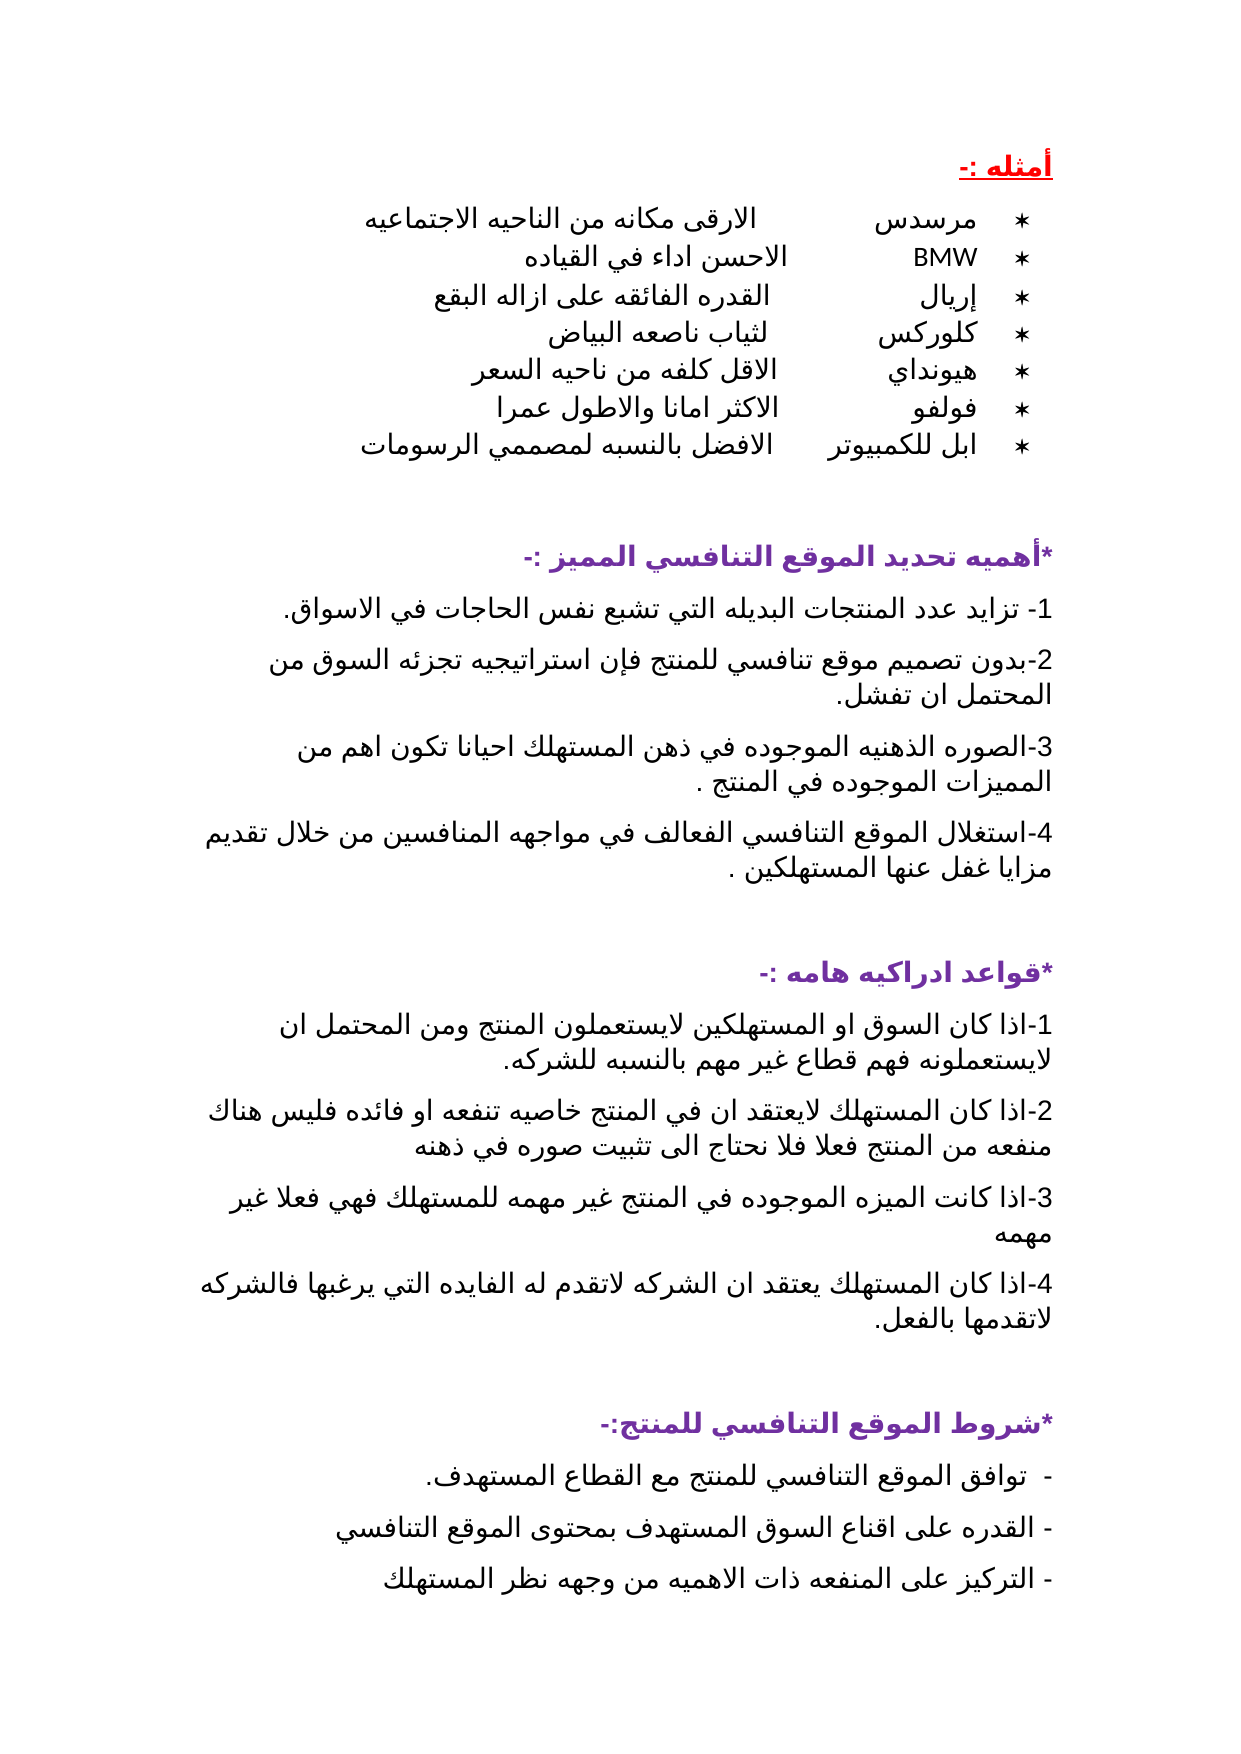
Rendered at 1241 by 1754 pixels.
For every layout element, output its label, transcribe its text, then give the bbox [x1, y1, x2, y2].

text *قواعد ادراكيه هامه :- [187, 956, 1053, 989]
text - التركيز على المنفعه ذات الاهميه من وجهه نظر المستهلك [187, 1562, 1053, 1594]
text 1-اذا كان السوق او المستهلكين لايستعملون المنتج ومن المحتمل ان لايستعملونه فهم قطاع غير مهم بالنسبه للشركه. [187, 1008, 1053, 1075]
text 2-بدون تصميم موقع تنافسي للمنتج فإن استراتيجيه تجزئه السوق من المحتمل ان تفشل. [187, 643, 1053, 710]
text 3-اذا كانت الميزه الموجوده في المنتج غير مهمه للمستهلك فهي فعلا غير مهمه [187, 1181, 1053, 1248]
text 2-اذا كان المستهلك لايعتقد ان في المنتج خاصيه تنفعه او فائده فليس هناك منفعه من المنتج فعلا فلا نحتاج الى تثبيت صوره في ذهنه [187, 1094, 1053, 1162]
text أمثله :- [187, 150, 1053, 182]
list ابل للكمبيوتر الافضل بالنسبه لمصممي الرسومات [187, 428, 1015, 461]
text *أهميه تحديد الموقع التنافسي المميز :- [187, 540, 1053, 572]
text 1- تزايد عدد المنتجات البديله التي تشبع نفس الحاجات في الاسواق. [187, 592, 1053, 624]
list كلوركس لثياب ناصعه البياض [187, 316, 1015, 348]
text - القدره على اقناع السوق المستهدف بمحتوى الموقع التنافسي [187, 1511, 1053, 1543]
list هيونداي الاقل كلفه من ناحيه السعر [187, 353, 1015, 386]
text - توافق الموقع التنافسي للمنتج مع القطاع المستهدف. [187, 1459, 1053, 1491]
text 3-الصوره الذهنيه الموجوده في ذهن المستهلك احيانا تكون اهم من المميزات الموجوده في المنتج . [187, 729, 1053, 797]
list فولفو الاكثر امانا والاطول عمرا [187, 391, 1015, 423]
text 4-اذا كان المستهلك يعتقد ان الشركه لاتقدم له الفايده التي يرغبها فالشركه لاتقدمها بالفعل. [187, 1267, 1053, 1334]
list إريال القدره الفائقه على ازاله البقع [187, 278, 1015, 311]
list مرسدس الارقى مكانه من الناحيه الاجتماعيه [187, 202, 1015, 234]
list BMW الاحسن اداء في القياده [187, 239, 1015, 273]
text 4-استغلال الموقع التنافسي الفعالف في مواجهه المنافسين من خلال تقديم مزايا غفل عنها المستهلكين . [187, 816, 1053, 883]
text *شروط الموقع التنافسي للمنتج:- [187, 1407, 1053, 1440]
